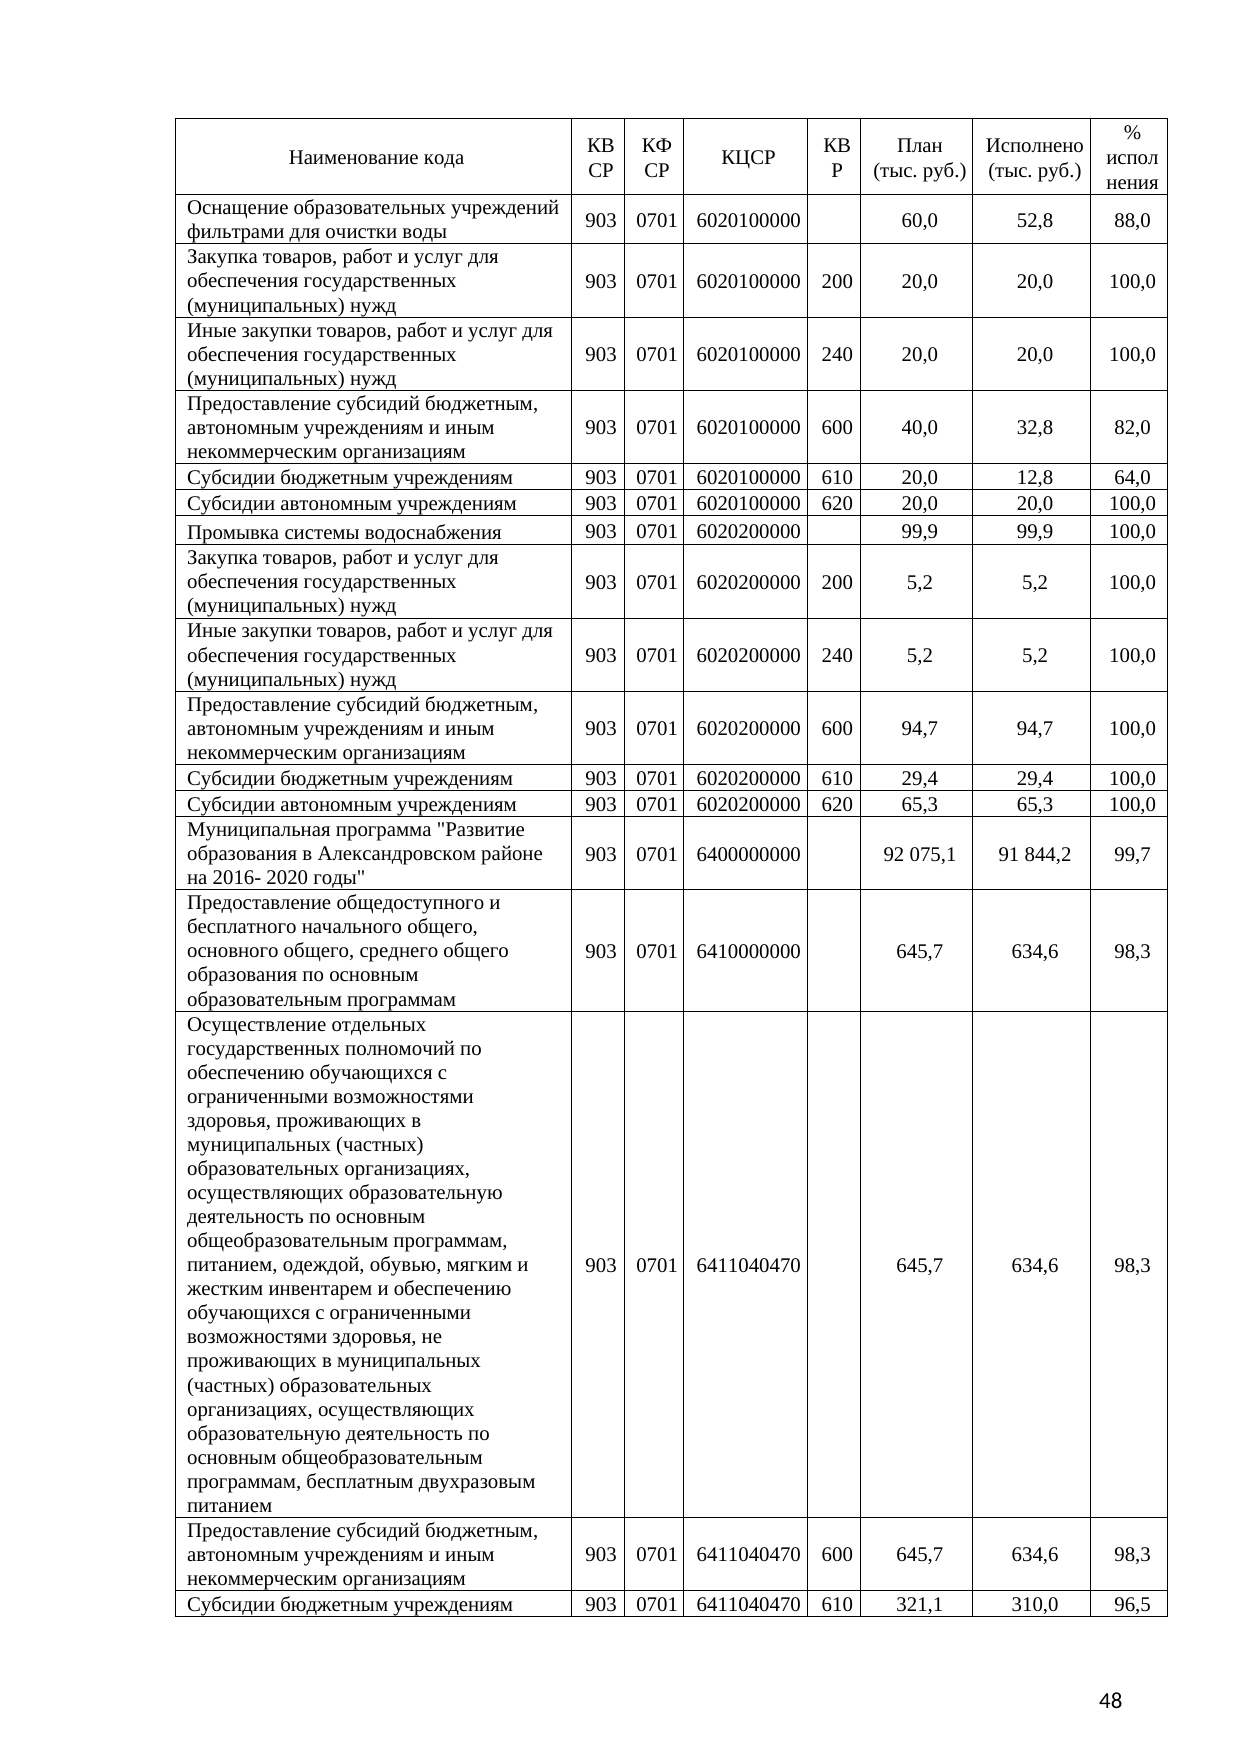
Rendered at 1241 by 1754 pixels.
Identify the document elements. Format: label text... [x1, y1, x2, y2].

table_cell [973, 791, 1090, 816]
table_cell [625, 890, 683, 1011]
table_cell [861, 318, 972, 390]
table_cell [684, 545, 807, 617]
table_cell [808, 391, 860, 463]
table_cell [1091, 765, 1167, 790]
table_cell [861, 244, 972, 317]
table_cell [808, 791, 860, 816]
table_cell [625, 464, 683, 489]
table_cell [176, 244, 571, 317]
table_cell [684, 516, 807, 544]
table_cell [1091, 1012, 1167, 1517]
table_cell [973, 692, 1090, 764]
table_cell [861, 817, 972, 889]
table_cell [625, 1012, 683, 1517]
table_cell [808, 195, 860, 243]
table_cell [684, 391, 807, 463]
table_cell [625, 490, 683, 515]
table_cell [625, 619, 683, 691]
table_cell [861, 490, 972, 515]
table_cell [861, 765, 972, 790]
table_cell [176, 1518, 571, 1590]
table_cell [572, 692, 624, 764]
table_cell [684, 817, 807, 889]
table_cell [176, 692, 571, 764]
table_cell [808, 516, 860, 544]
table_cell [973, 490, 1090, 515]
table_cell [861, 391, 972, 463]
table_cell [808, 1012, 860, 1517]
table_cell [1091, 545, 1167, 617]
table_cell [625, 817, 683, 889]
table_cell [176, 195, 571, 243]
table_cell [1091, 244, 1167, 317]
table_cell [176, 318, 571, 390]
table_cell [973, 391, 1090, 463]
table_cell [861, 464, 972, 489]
table_header План (тыс. руб.) [861, 119, 972, 194]
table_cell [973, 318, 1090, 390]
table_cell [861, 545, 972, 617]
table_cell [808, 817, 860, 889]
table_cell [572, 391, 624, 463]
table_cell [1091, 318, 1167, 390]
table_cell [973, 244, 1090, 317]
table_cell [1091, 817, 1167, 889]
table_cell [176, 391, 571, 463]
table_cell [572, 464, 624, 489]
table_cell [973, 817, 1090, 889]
table_header Наименование кода [176, 119, 571, 194]
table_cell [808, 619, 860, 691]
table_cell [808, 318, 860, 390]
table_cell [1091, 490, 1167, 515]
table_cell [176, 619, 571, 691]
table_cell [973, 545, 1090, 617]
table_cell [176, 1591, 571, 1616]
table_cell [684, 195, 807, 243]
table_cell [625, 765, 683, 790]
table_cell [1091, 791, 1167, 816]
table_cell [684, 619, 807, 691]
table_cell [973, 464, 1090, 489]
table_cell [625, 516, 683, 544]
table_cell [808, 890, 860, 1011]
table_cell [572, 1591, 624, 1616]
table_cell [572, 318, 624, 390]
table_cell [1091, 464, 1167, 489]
table_header % исполнения [1091, 119, 1167, 194]
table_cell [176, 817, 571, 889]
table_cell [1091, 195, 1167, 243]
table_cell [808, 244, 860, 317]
table_header Исполнено (тыс. руб.) [973, 119, 1090, 194]
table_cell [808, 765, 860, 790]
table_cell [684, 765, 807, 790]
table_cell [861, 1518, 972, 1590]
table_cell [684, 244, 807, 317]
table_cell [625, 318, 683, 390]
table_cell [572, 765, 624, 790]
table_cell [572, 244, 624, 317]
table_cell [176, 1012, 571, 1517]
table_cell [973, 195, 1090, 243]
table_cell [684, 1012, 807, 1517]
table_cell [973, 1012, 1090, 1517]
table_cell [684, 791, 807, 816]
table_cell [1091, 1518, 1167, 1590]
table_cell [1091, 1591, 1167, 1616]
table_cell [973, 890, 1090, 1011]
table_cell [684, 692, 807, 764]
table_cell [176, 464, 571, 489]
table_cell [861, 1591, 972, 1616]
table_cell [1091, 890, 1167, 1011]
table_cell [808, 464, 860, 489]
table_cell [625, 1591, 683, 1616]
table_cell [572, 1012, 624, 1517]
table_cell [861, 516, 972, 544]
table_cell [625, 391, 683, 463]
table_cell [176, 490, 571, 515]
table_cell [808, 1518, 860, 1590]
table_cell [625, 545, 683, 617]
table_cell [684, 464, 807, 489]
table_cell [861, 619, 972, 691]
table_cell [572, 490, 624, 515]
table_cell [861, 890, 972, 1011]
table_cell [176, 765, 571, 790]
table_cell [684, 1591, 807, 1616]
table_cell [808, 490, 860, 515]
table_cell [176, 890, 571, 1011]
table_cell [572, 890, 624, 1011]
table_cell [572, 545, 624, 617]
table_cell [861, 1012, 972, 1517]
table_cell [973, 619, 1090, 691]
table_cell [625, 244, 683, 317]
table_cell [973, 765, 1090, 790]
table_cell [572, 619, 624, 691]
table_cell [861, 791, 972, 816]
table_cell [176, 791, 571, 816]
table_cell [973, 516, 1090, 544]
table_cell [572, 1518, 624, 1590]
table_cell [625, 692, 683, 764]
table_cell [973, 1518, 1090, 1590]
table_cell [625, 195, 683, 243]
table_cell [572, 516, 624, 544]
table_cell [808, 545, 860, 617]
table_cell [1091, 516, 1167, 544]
table_header КВР [808, 119, 860, 194]
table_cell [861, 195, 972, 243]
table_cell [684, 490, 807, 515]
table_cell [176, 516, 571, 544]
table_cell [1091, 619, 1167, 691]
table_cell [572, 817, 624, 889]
table_header КЦСР [684, 119, 807, 194]
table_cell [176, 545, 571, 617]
table_header КВСР [572, 119, 624, 194]
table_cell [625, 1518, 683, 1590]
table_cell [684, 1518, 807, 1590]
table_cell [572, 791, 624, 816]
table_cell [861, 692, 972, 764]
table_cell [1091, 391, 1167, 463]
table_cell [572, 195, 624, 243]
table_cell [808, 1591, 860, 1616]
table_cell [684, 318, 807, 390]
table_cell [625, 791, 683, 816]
table_header КФСР [625, 119, 683, 194]
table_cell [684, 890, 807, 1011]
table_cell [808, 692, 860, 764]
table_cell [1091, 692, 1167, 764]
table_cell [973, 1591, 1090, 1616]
